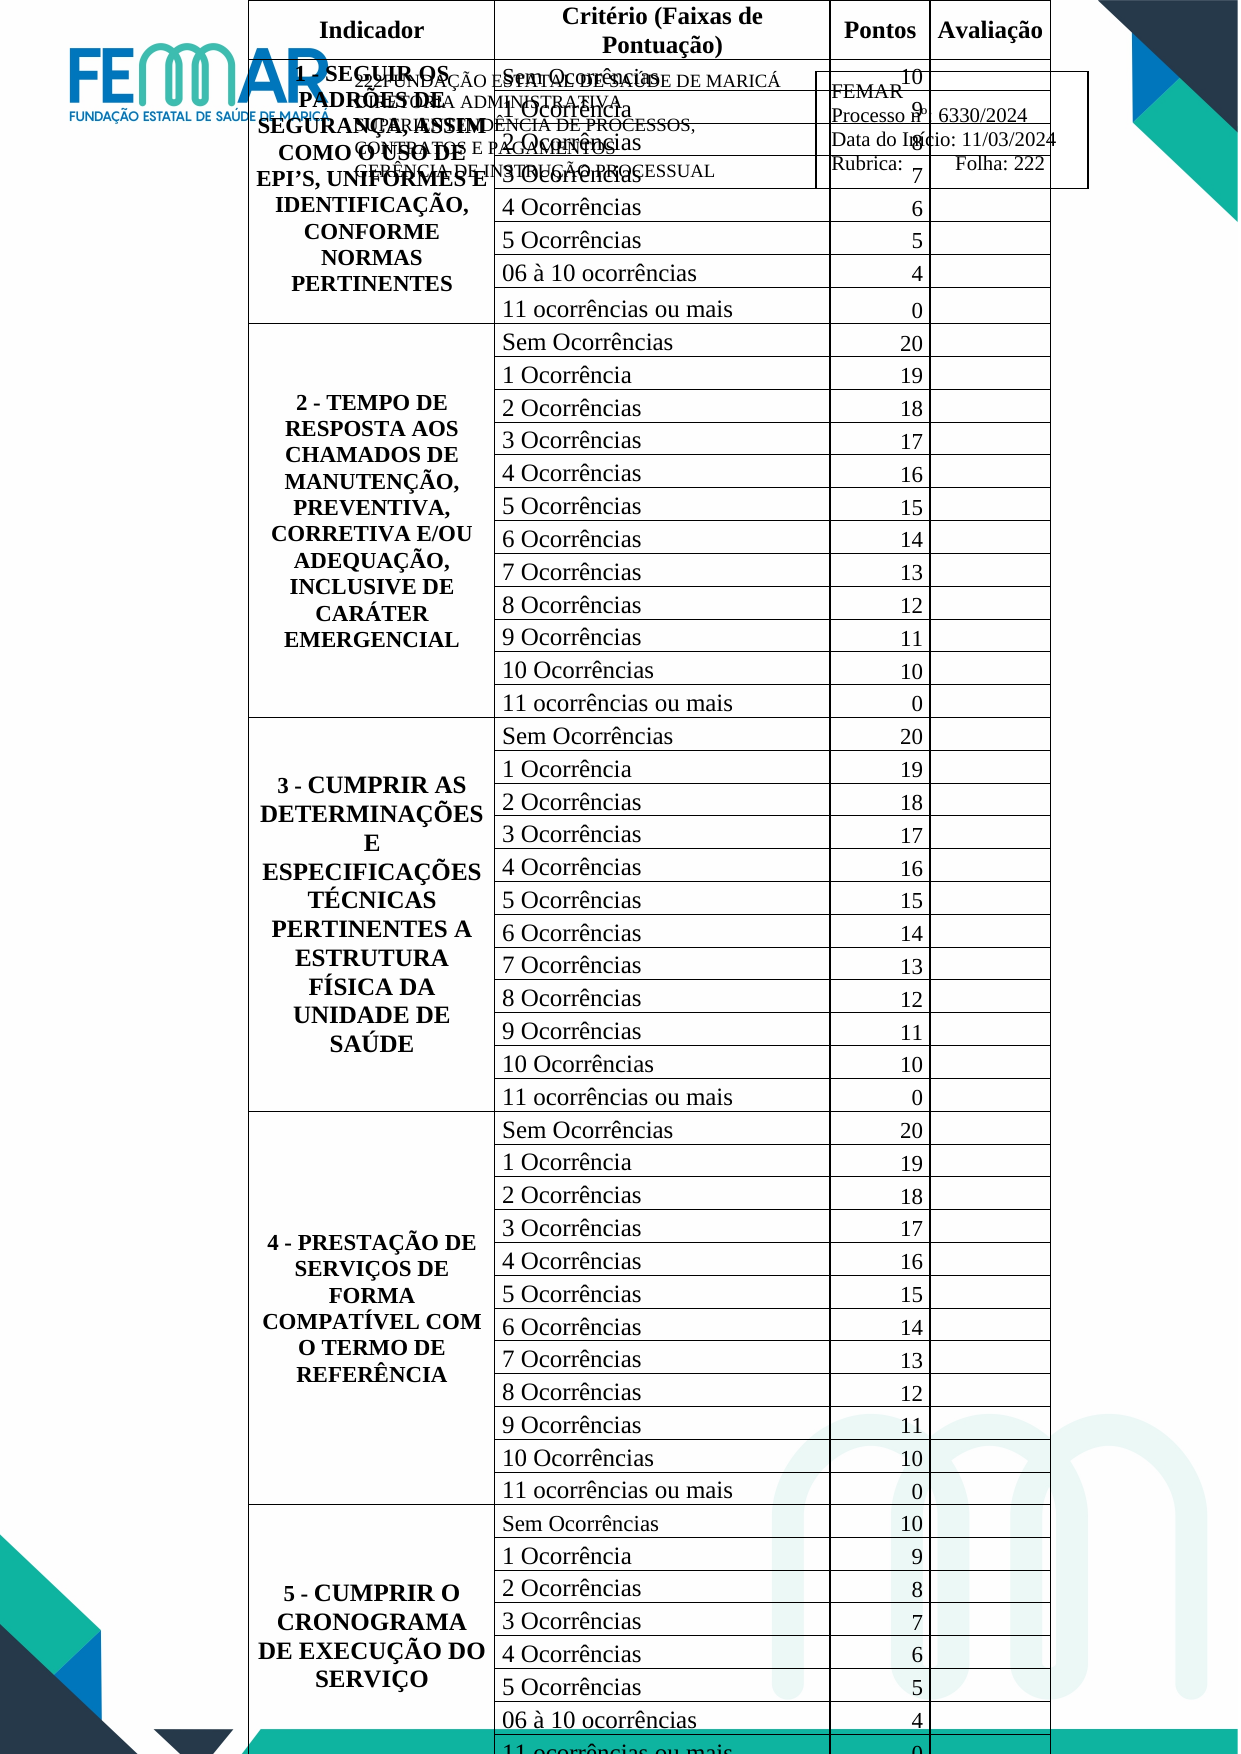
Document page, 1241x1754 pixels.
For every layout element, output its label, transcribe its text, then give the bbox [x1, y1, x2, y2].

table_cell 15 [831, 488, 929, 520]
table_cell 3 Ocorrências [495, 816, 829, 848]
table_cell [931, 1669, 1050, 1701]
table_cell 13 [831, 948, 929, 979]
table_cell 3 Ocorrências [495, 1210, 829, 1242]
table_cell [931, 156, 1050, 188]
table_header Pontos [831, 1, 929, 58]
table_cell 12 [831, 587, 929, 618]
table_cell [931, 1013, 1050, 1045]
table_cell [931, 1341, 1050, 1373]
table_cell 8 [831, 124, 929, 155]
table_cell 5 Ocorrências [495, 1669, 829, 1701]
table_cell 5 Ocorrências [495, 1276, 829, 1307]
table_cell [931, 91, 1050, 123]
table_cell 1 Ocorrência [495, 751, 829, 782]
table_cell 18 [831, 390, 929, 422]
table_cell 11 ocorrências ou mais [495, 288, 829, 323]
table_cell 5 - CUMPRIR O CRONOGRAMA DE EXECUÇÃO DO SERVIÇO [249, 1505, 494, 1754]
table_cell [931, 1407, 1050, 1439]
table_cell 4 Ocorrências [495, 1243, 829, 1275]
table_cell 4 [831, 255, 929, 287]
table_cell [931, 1276, 1050, 1307]
table_cell [931, 60, 1050, 90]
table_cell 7 Ocorrências [495, 554, 829, 586]
table_cell 19 [831, 751, 929, 782]
table_cell [931, 554, 1050, 586]
table_cell 19 [831, 357, 929, 389]
table_cell [931, 882, 1050, 914]
table_cell 4 [831, 1702, 929, 1733]
table_cell [931, 288, 1050, 323]
table_cell [931, 255, 1050, 287]
table_cell 8 [831, 1571, 929, 1602]
table_cell 0 [831, 685, 929, 717]
table_cell 11 ocorrências ou mais [495, 685, 829, 717]
table_cell 14 [831, 915, 929, 947]
table_cell 16 [831, 849, 929, 881]
table_cell [931, 390, 1050, 422]
table_cell 0 [831, 1735, 929, 1754]
table_cell 14 [831, 1309, 929, 1340]
table_cell 1 - SEGUIR OS PADRÕES DE SEGURANÇA, ASSIM COMO O USO DE EPI’S, UNIFORMES E IDENTIFICAÇÃO, CONFORME NORMAS PERTINENTES [249, 60, 494, 323]
table_cell [931, 915, 1050, 947]
table_cell 06 à 10 ocorrências [495, 255, 829, 287]
table_cell 11 ocorrências ou mais [495, 1473, 829, 1504]
table_cell 1 Ocorrência [495, 91, 829, 123]
table_cell 14 [831, 521, 929, 553]
table_cell 18 [831, 784, 929, 815]
table_cell [931, 948, 1050, 979]
table_cell 10 Ocorrências [495, 1440, 829, 1472]
table_cell Sem Ocorrências [495, 1505, 829, 1537]
table_cell 1 Ocorrência [495, 1145, 829, 1176]
table_cell 5 Ocorrências [495, 488, 829, 520]
table_cell 4 Ocorrências [495, 1636, 829, 1668]
table_cell 5 [831, 1669, 929, 1701]
table_cell [931, 1571, 1050, 1602]
table_cell 1 Ocorrência [495, 1538, 829, 1569]
table_cell 06 à 10 ocorrências [495, 1702, 829, 1733]
table_cell 6 [831, 1636, 929, 1668]
table_cell 17 [831, 816, 929, 848]
table_cell 2 Ocorrências [495, 1571, 829, 1602]
table_cell [931, 620, 1050, 651]
table_cell 7 Ocorrências [495, 948, 829, 979]
table_cell 1 Ocorrência [495, 357, 829, 389]
table_cell [931, 816, 1050, 848]
table_cell [931, 1636, 1050, 1668]
table_cell 11 [831, 1407, 929, 1439]
table_cell [931, 1243, 1050, 1275]
table_cell [931, 784, 1050, 815]
table_cell 3 Ocorrências [495, 156, 829, 188]
table_cell 4 Ocorrências [495, 189, 829, 221]
table_cell 11 [831, 1013, 929, 1045]
table_cell [931, 488, 1050, 520]
table_cell 16 [831, 455, 929, 487]
table_cell [931, 222, 1050, 254]
table_cell Sem Ocorrências [495, 60, 829, 90]
table_cell 18 [831, 1177, 929, 1209]
table_header Critério (Faixas de Pontuação) [495, 1, 829, 58]
table_cell 12 [831, 1374, 929, 1406]
table_cell 2 - TEMPO DE RESPOSTA AOS CHAMADOS DE MANUTENÇÃO, PREVENTIVA, CORRETIVA E/OU ADEQUAÇÃO, INCLUSIVE DE CARÁTER EMERGENCIAL [249, 324, 494, 717]
table_cell 8 Ocorrências [495, 980, 829, 1012]
table_cell 4 Ocorrências [495, 849, 829, 881]
table_cell 16 [831, 1243, 929, 1275]
table_cell [931, 652, 1050, 684]
table_cell [931, 521, 1050, 553]
table_cell 20 [831, 324, 929, 356]
table_header Indicador [249, 1, 494, 58]
table_cell 9 [831, 91, 929, 123]
table_cell 4 Ocorrências [495, 455, 829, 487]
table_cell Sem Ocorrências [495, 1112, 829, 1143]
table_cell 15 [831, 1276, 929, 1307]
table_cell 0 [831, 1473, 929, 1504]
table_cell [931, 1374, 1050, 1406]
table_cell 9 Ocorrências [495, 620, 829, 651]
table_cell [931, 455, 1050, 487]
table_cell 20 [831, 1112, 929, 1143]
table_cell 6 Ocorrências [495, 521, 829, 553]
table_cell 12 [831, 980, 929, 1012]
table_cell 10 Ocorrências [495, 652, 829, 684]
table_cell [931, 980, 1050, 1012]
table_cell [931, 751, 1050, 782]
table_cell [931, 1210, 1050, 1242]
table_cell [931, 324, 1050, 356]
table_cell [931, 1309, 1050, 1340]
table_cell 20 [831, 718, 929, 750]
table_cell 2 Ocorrências [495, 1177, 829, 1209]
table_header Avaliação [931, 1, 1050, 58]
table_cell 9 Ocorrências [495, 1407, 829, 1439]
table_cell 9 [831, 1538, 929, 1569]
table_cell 10 [831, 1440, 929, 1472]
table_cell 5 Ocorrências [495, 222, 829, 254]
table_cell 11 ocorrências ou mais [495, 1735, 829, 1754]
table_cell [931, 685, 1050, 717]
table_cell 8 Ocorrências [495, 1374, 829, 1406]
table_cell [931, 1079, 1050, 1111]
table_cell 10 [831, 60, 929, 90]
table_cell [931, 1112, 1050, 1143]
table_cell 9 Ocorrências [495, 1013, 829, 1045]
table_cell [931, 849, 1050, 881]
table_cell 11 ocorrências ou mais [495, 1079, 829, 1111]
table_cell 15 [831, 882, 929, 914]
table_cell [931, 1473, 1050, 1504]
table_cell 19 [831, 1145, 929, 1176]
table_cell [931, 1505, 1050, 1537]
table_cell 4 - PRESTAÇÃO DE SERVIÇOS DE FORMA COMPATÍVEL COM O TERMO DE REFERÊNCIA [249, 1112, 494, 1504]
table_cell 0 [831, 288, 929, 323]
table_cell 5 [831, 222, 929, 254]
table_cell 8 Ocorrências [495, 587, 829, 618]
picture [1051, 0, 1238, 1754]
table_cell 2 Ocorrências [495, 124, 829, 155]
table_cell [931, 1440, 1050, 1472]
table_cell 3 Ocorrências [495, 423, 829, 454]
table_cell 6 Ocorrências [495, 915, 829, 947]
table_cell Sem Ocorrências [495, 718, 829, 750]
table_cell 10 Ocorrências [495, 1046, 829, 1078]
table_cell 7 [831, 1603, 929, 1635]
table_cell [931, 1046, 1050, 1078]
table_cell [931, 189, 1050, 221]
table_cell 3 - CUMPRIR AS DETERMINAÇÕES E ESPECIFICAÇÕES TÉCNICAS PERTINENTES A ESTRUTURA FÍSICA DA UNIDADE DE SAÚDE [249, 718, 494, 1111]
table_cell [931, 423, 1050, 454]
table_cell 2 Ocorrências [495, 784, 829, 815]
table_cell 13 [831, 1341, 929, 1373]
table_cell 10 [831, 1505, 929, 1537]
table_cell 10 [831, 652, 929, 684]
table_cell [931, 1538, 1050, 1569]
table_cell [931, 1177, 1050, 1209]
picture [0, 0, 248, 1754]
table_cell [931, 1145, 1050, 1176]
table_cell 7 Ocorrências [495, 1341, 829, 1373]
table_cell [931, 718, 1050, 750]
table_cell 10 [831, 1046, 929, 1078]
table_cell [931, 587, 1050, 618]
table_cell [931, 124, 1050, 155]
table_cell 17 [831, 423, 929, 454]
table_cell 5 Ocorrências [495, 882, 829, 914]
table_cell 6 [831, 189, 929, 221]
table_cell 0 [831, 1079, 929, 1111]
table_cell [931, 1702, 1050, 1733]
table_cell Sem Ocorrências [495, 324, 829, 356]
table_cell [931, 1735, 1050, 1754]
table_cell 7 [831, 156, 929, 188]
table_cell 3 Ocorrências [495, 1603, 829, 1635]
table_cell 2 Ocorrências [495, 390, 829, 422]
table_cell 11 [831, 620, 929, 651]
table_cell [931, 1603, 1050, 1635]
table_cell 17 [831, 1210, 929, 1242]
table_cell 6 Ocorrências [495, 1309, 829, 1340]
table_cell 13 [831, 554, 929, 586]
table_cell [931, 357, 1050, 389]
